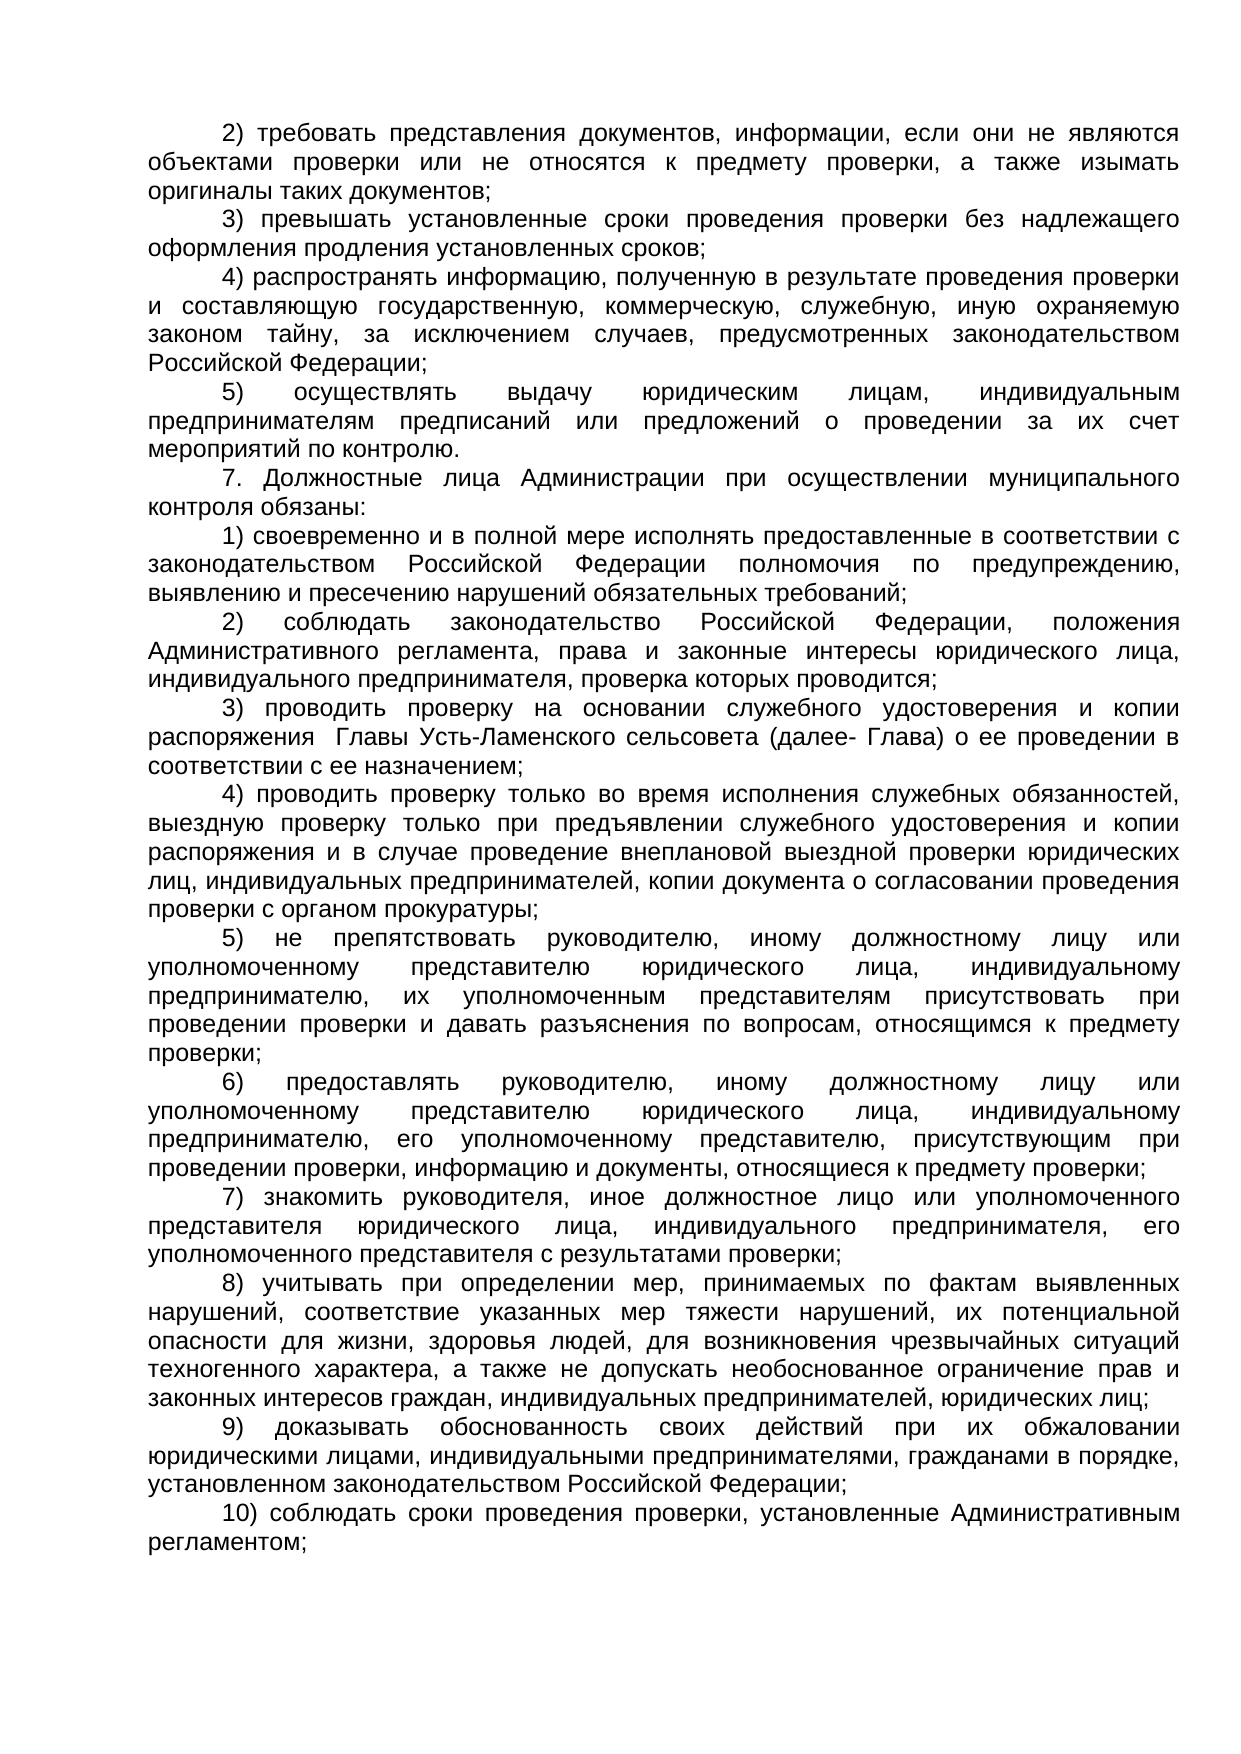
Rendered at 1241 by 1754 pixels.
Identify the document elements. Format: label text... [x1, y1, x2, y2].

text 7) знакомить руководителя, иное должностное лицо или уполномоченного представителя юридического лица, индивидуального предпринимателя, его уполномоченного представителя с результатами проверки; [148, 1182, 1181, 1268]
text 5) не препятствовать руководителю, иному должностному лицу или уполномоченному представителю юридического лица, индивидуальному предпринимателю, их уполномоченным представителям присутствовать при проведении проверки и давать разъяснения по вопросам, относящимся к предмету проверки; [148, 923, 1181, 1067]
text 10) соблюдать сроки проведения проверки, установленные Административным регламентом; [148, 1498, 1181, 1556]
text 4) проводить проверку только во время исполнения служебных обязанностей, выездную проверку только при предъявлении служебного удостоверения и копии распоряжения и в случае проведение внеплановой выездной проверки юридических лиц, индивидуальных предпринимателей, копии документа о согласовании проведения проверки с органом прокуратуры; [148, 779, 1181, 923]
text 2) соблюдать законодательство Российской Федерации, положения Административного регламента, права и законные интересы юридического лица, индивидуального предпринимателя, проверка которых проводится; [148, 607, 1181, 693]
text 2) требовать представления документов, информации, если они не являются объектами проверки или не относятся к предмету проверки, а также изымать оригиналы таких документов; [148, 118, 1181, 204]
text 1) своевременно и в полной мере исполнять предоставленные в соответствии с законодательством Российской Федерации полномочия по предупреждению, выявлению и пресечению нарушений обязательных требований; [148, 521, 1181, 607]
text 9) доказывать обоснованность своих действий при их обжаловании юридическими лицами, индивидуальными предпринимателями, гражданами в порядке, установленном законодательством Российской Федерации; [148, 1412, 1181, 1498]
text 3) превышать установленные сроки проведения проверки без надлежащего оформления продления установленных сроков; [148, 204, 1181, 262]
text 7. Должностные лица Администрации при осуществлении муниципального контроля обязаны: [148, 463, 1181, 521]
text 3) проводить проверку на основании служебного удостоверения и копии распоряжения Главы Усть-Ламенского сельсовета (далее- Глава) о ее проведении в соответствии с ее назначением; [148, 693, 1181, 779]
text 4) распространять информацию, полученную в результате проведения проверки и составляющую государственную, коммерческую, служебную, иную охраняемую законом тайну, за исключением случаев, предусмотренных законодательством Российской Федерации; [148, 262, 1181, 377]
text 6) предоставлять руководителю, иному должностному лицу или уполномоченному представителю юридического лица, индивидуальному предпринимателю, его уполномоченному представителю, присутствующим при проведении проверки, информацию и документы, относящиеся к предмету проверки; [148, 1067, 1181, 1182]
text 8) учитывать при определении мер, принимаемых по фактам выявленных нарушений, соответствие указанных мер тяжести нарушений, их потенциальной опасности для жизни, здоровья людей, для возникновения чрезвычайных ситуаций техногенного характера, а также не допускать необоснованное ограничение прав и законных интересов граждан, индивидуальных предпринимателей, юридических лиц; [148, 1268, 1181, 1412]
text 5) осуществлять выдачу юридическим лицам, индивидуальным предпринимателям предписаний или предложений о проведении за их счет мероприятий по контролю. [148, 377, 1181, 463]
